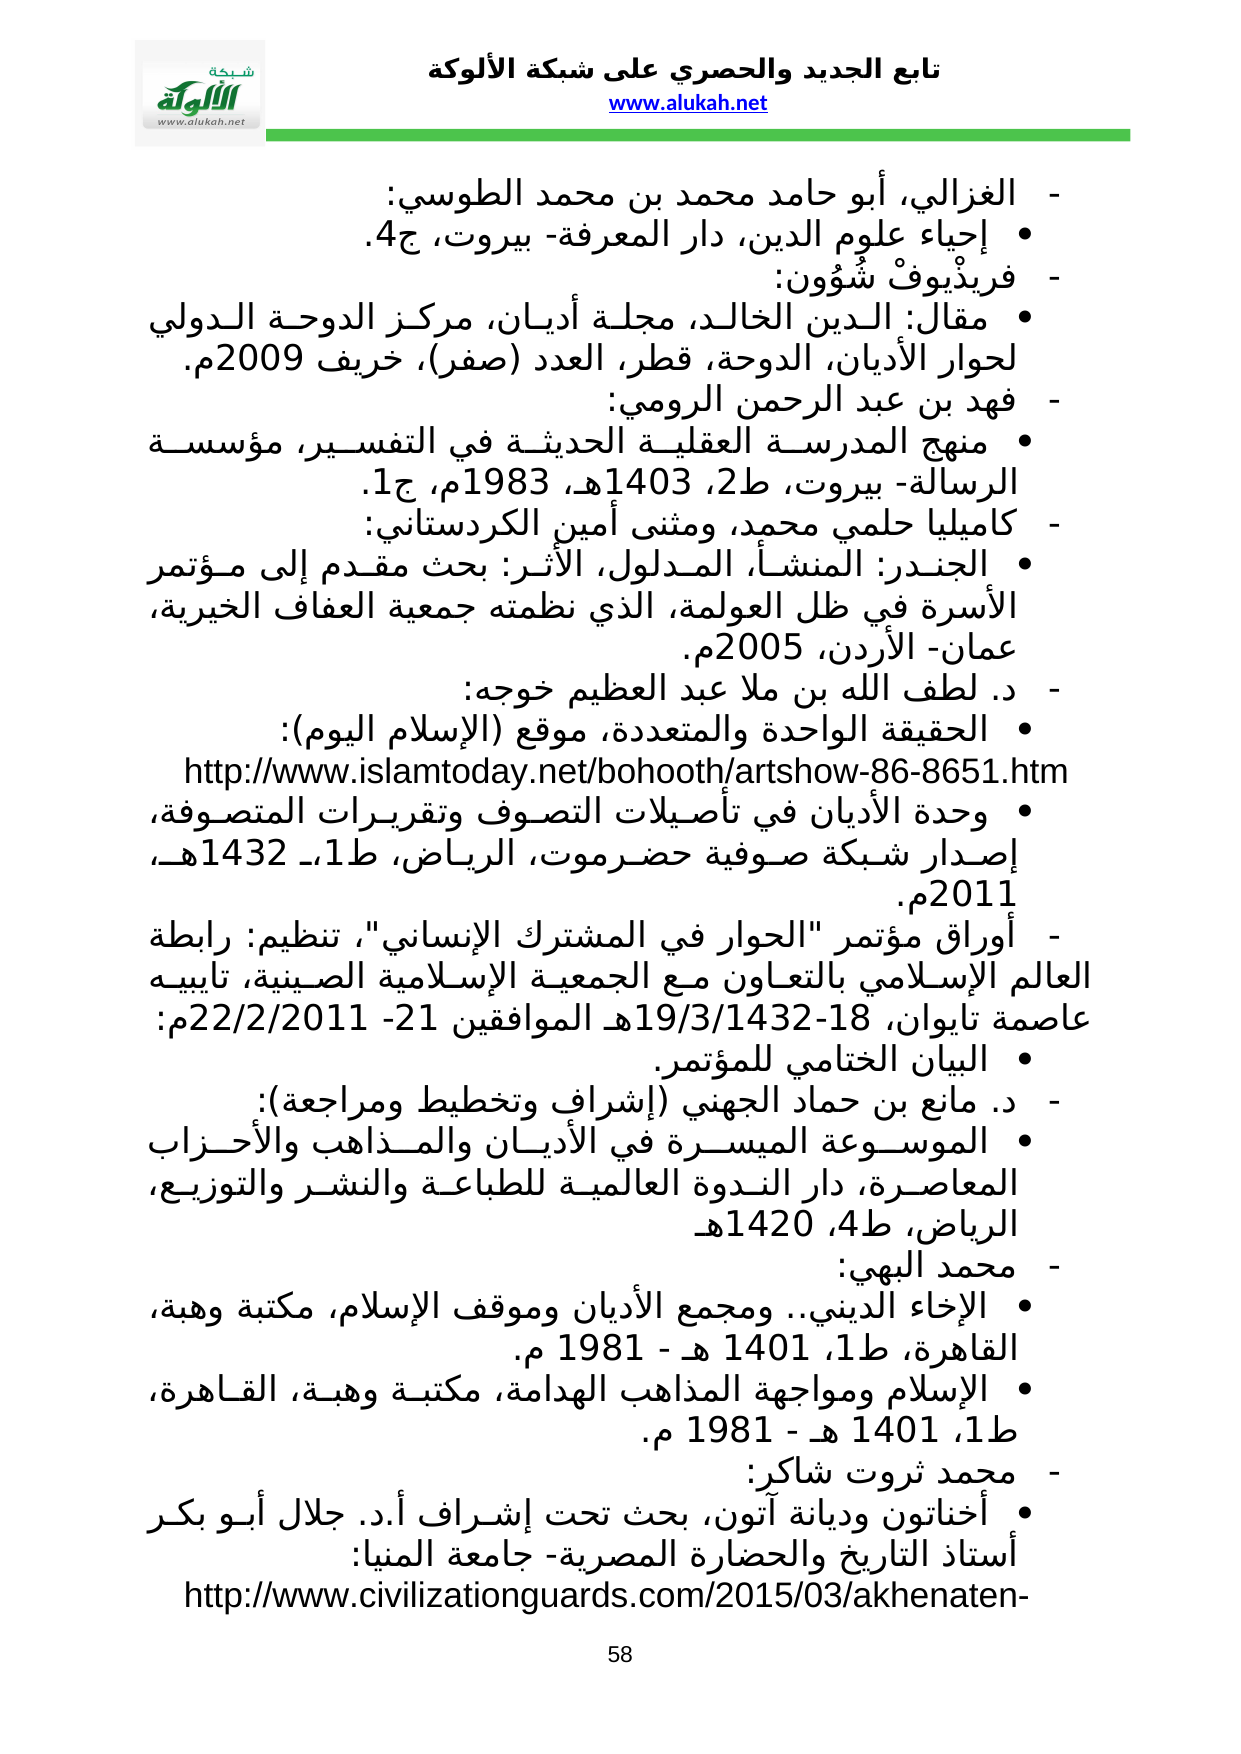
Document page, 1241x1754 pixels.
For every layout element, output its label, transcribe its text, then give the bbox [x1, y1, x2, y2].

list كاميليا حلمي محمد، ومثنى أمين الكردستاني: [148, 503, 1093, 544]
list فريذْيوفْ شُوُون: [148, 255, 1093, 296]
text http://www.islamtoday.net/bohooth/artshow-86-8651.htm [184, 750, 1092, 791]
list الغزالي، أبو حامد محمد بن محمد الطوسي: [148, 173, 1093, 214]
list أوراق مؤتمر "الحوار في المشترك الإنساني"، تنظيم: رابطة العالم الإسلامي بالتعاون مع الجمعية الإسلامية الصينية، تايبيه عاصمة تايوان، 18-19/3/1432هـ الموافقين 21- 22/2/2011م: [148, 915, 1093, 1038]
list محمد ثروت شاكر: [148, 1451, 1093, 1492]
list مقال: الدين الخالد، مجلة أديان، مركز الدوحة الدولي لحوار الأديان، الدوحة، قطر، العدد (صفر)، خريف 2009م. [148, 296, 1019, 379]
list الموسوعة الميسرة في الأديان والمذاهب والأحزاب المعاصرة، دار الندوة العالمية للطباعة والنشر والتوزيع، الرياض، ط4، 1420هـ [148, 1121, 1019, 1245]
list الحقيقة الواحدة والمتعددة، موقع (الإسلام اليوم): [148, 709, 1019, 750]
list وحدة الأديان في تأصيلات التصوف وتقريرات المتصوفة، إصدار شبكة صوفية حضرموت، الرياض، ط1، 1432هـ، 2011م. [148, 791, 1019, 915]
list أخناتون وديانة آتون، بحث تحت إشراف أ.د. جلال أبو بكر أستاذ التاريخ والحضارة المصرية- جامعة المنيا: [148, 1492, 1019, 1575]
list البيان الختامي للمؤتمر. [148, 1038, 1019, 1080]
list محمد البهي: [148, 1245, 1093, 1286]
list الجندر: ‏المنشأ، المدلول، الأثر: بحث مقدم إلى مؤتمر الأسرة في ظل العولمة، الذي نظمته جمعية العفاف الخيرية، عمان- الأردن، 2005م. [148, 544, 1019, 668]
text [184, 1575, 1092, 1615]
list د. لطف الله بن ملا عبد العظيم خوجه: [148, 668, 1093, 709]
list د. مانع بن حماد الجهني (إشراف وتخطيط ومراجعة): [148, 1080, 1093, 1121]
list إحياء علوم الدين، دار المعرفة- بيروت، ج4. [148, 214, 1019, 255]
list الإسلام ومواجهة المذاهب الهدامة، مكتبة وهبة، القاهرة، ط1، 1401 هـ - 1981 م. [148, 1368, 1019, 1451]
list الإخاء الديني.. ومجمع الأديان وموقف الإسلام، مكتبة وهبة، القاهرة، ط1، 1401 هـ - 1981 م. [148, 1286, 1019, 1368]
list فهد بن عبد الرحمن الرومي: [148, 379, 1093, 420]
list منهج المدرسة العقلية الحديثة في التفسير، مؤسسة الرسالة- بيروت، ط2، 1403هـ، 1983م، ج1. [148, 420, 1019, 503]
